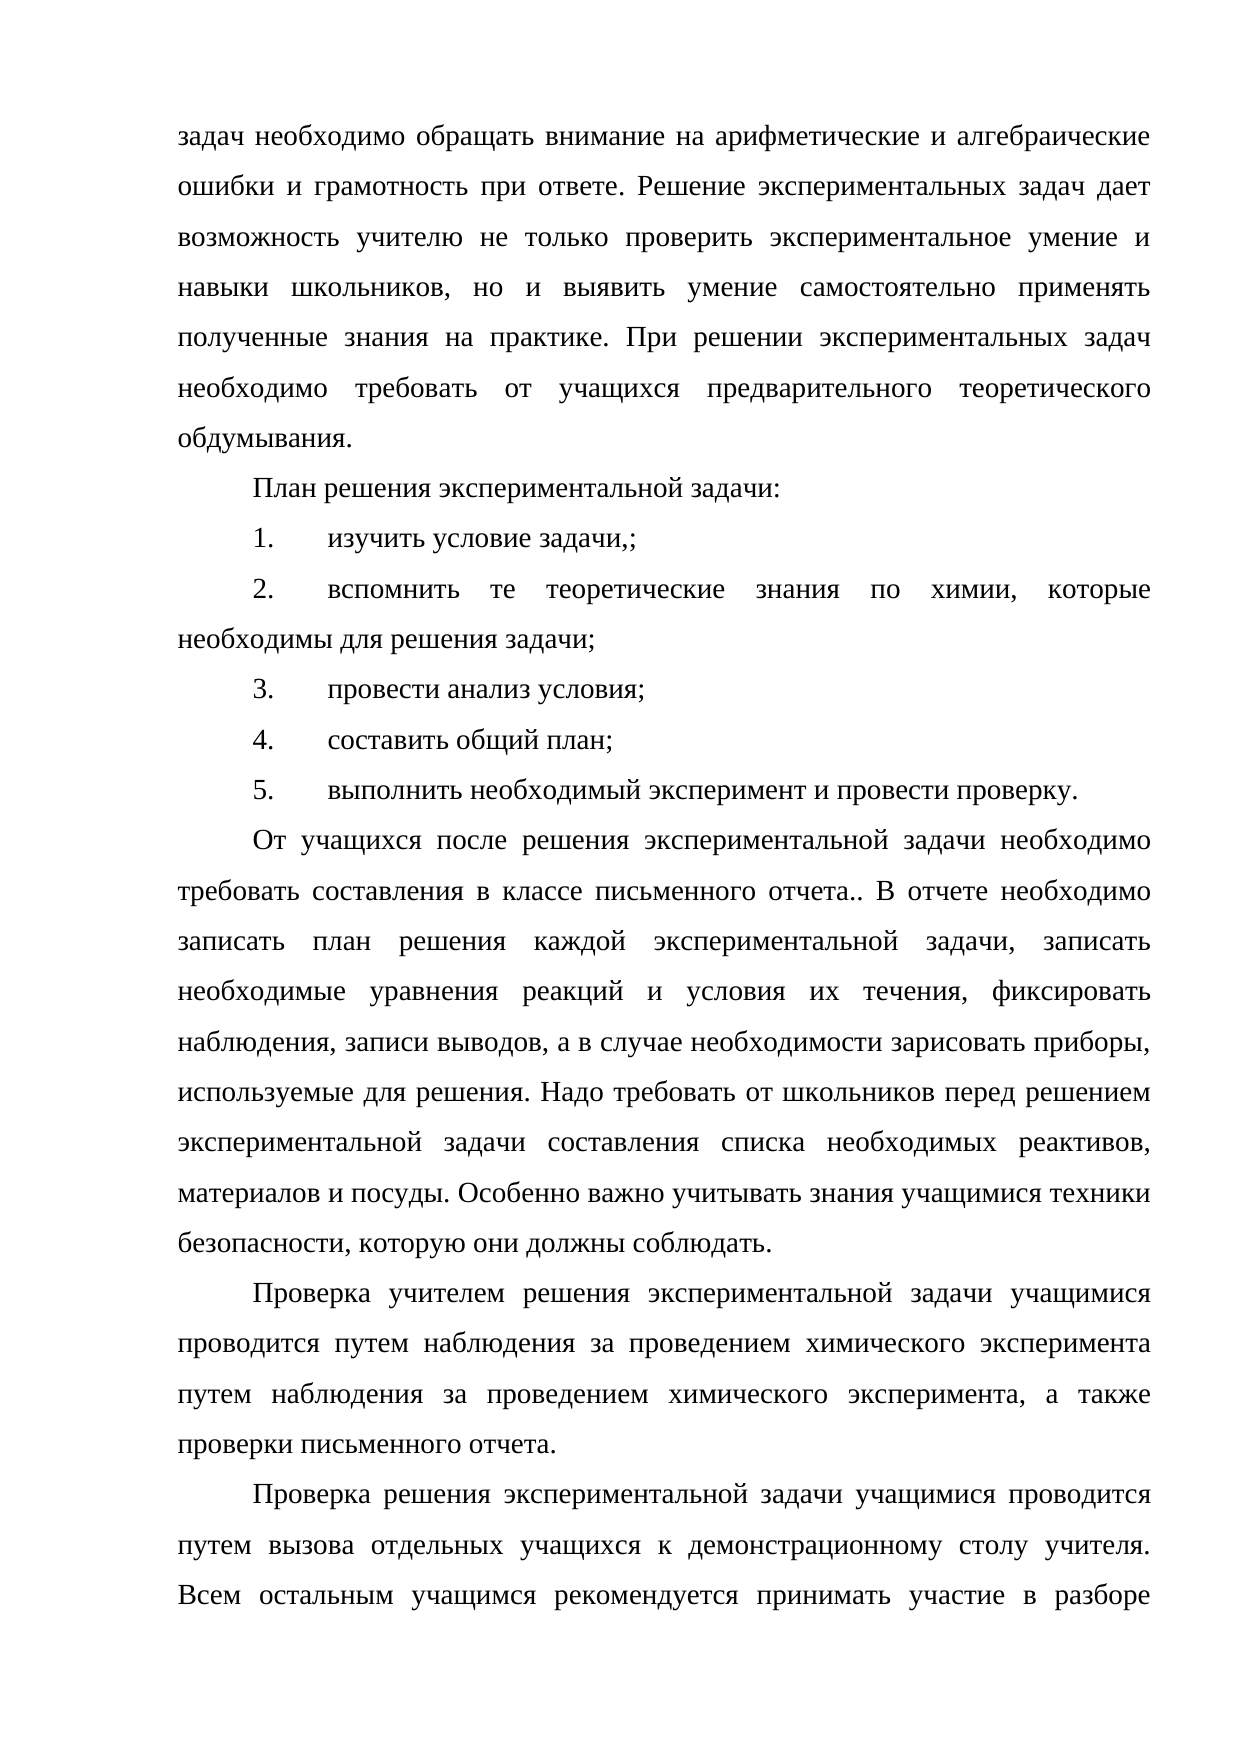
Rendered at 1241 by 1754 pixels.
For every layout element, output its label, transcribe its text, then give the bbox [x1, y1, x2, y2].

list выполнить необходимый эксперимент и провести проверку. [177, 772, 1152, 806]
list составить общий план; [177, 722, 1152, 755]
list вспомнить те теоретические знания по химии, которые необходимы для решения задачи; [177, 571, 1152, 655]
list изучить условие задачи,; [177, 521, 1152, 554]
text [177, 118, 1152, 453]
text Проверка учителем решения экспериментальной задачи учащимися проводится путем наблюдения за проведением химического эксперимента путем наблюдения за проведением химического эксперимента, а также проверки письменного отчета. [177, 1275, 1152, 1460]
list провести анализ условия; [177, 672, 1152, 705]
text План решения экспериментальной задачи: [177, 470, 1152, 504]
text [177, 1477, 1152, 1611]
text От учащихся после решения экспериментальной задачи необходимо требовать составления в классе письменного отчета.. В отчете необходимо записать план решения каждой экспериментальной задачи, записать необходимые уравнения реакций и условия их течения, фиксировать наблюдения, записи выводов, а в случае необходимости зарисовать приборы, используемые для решения. Надо требовать от школьников перед решением экспериментальной задачи составления списка необходимых реактивов, материалов и посуды. Особенно важно учитывать знания учащимися техники безопасности, которую они должны соблюдать. [177, 822, 1152, 1258]
